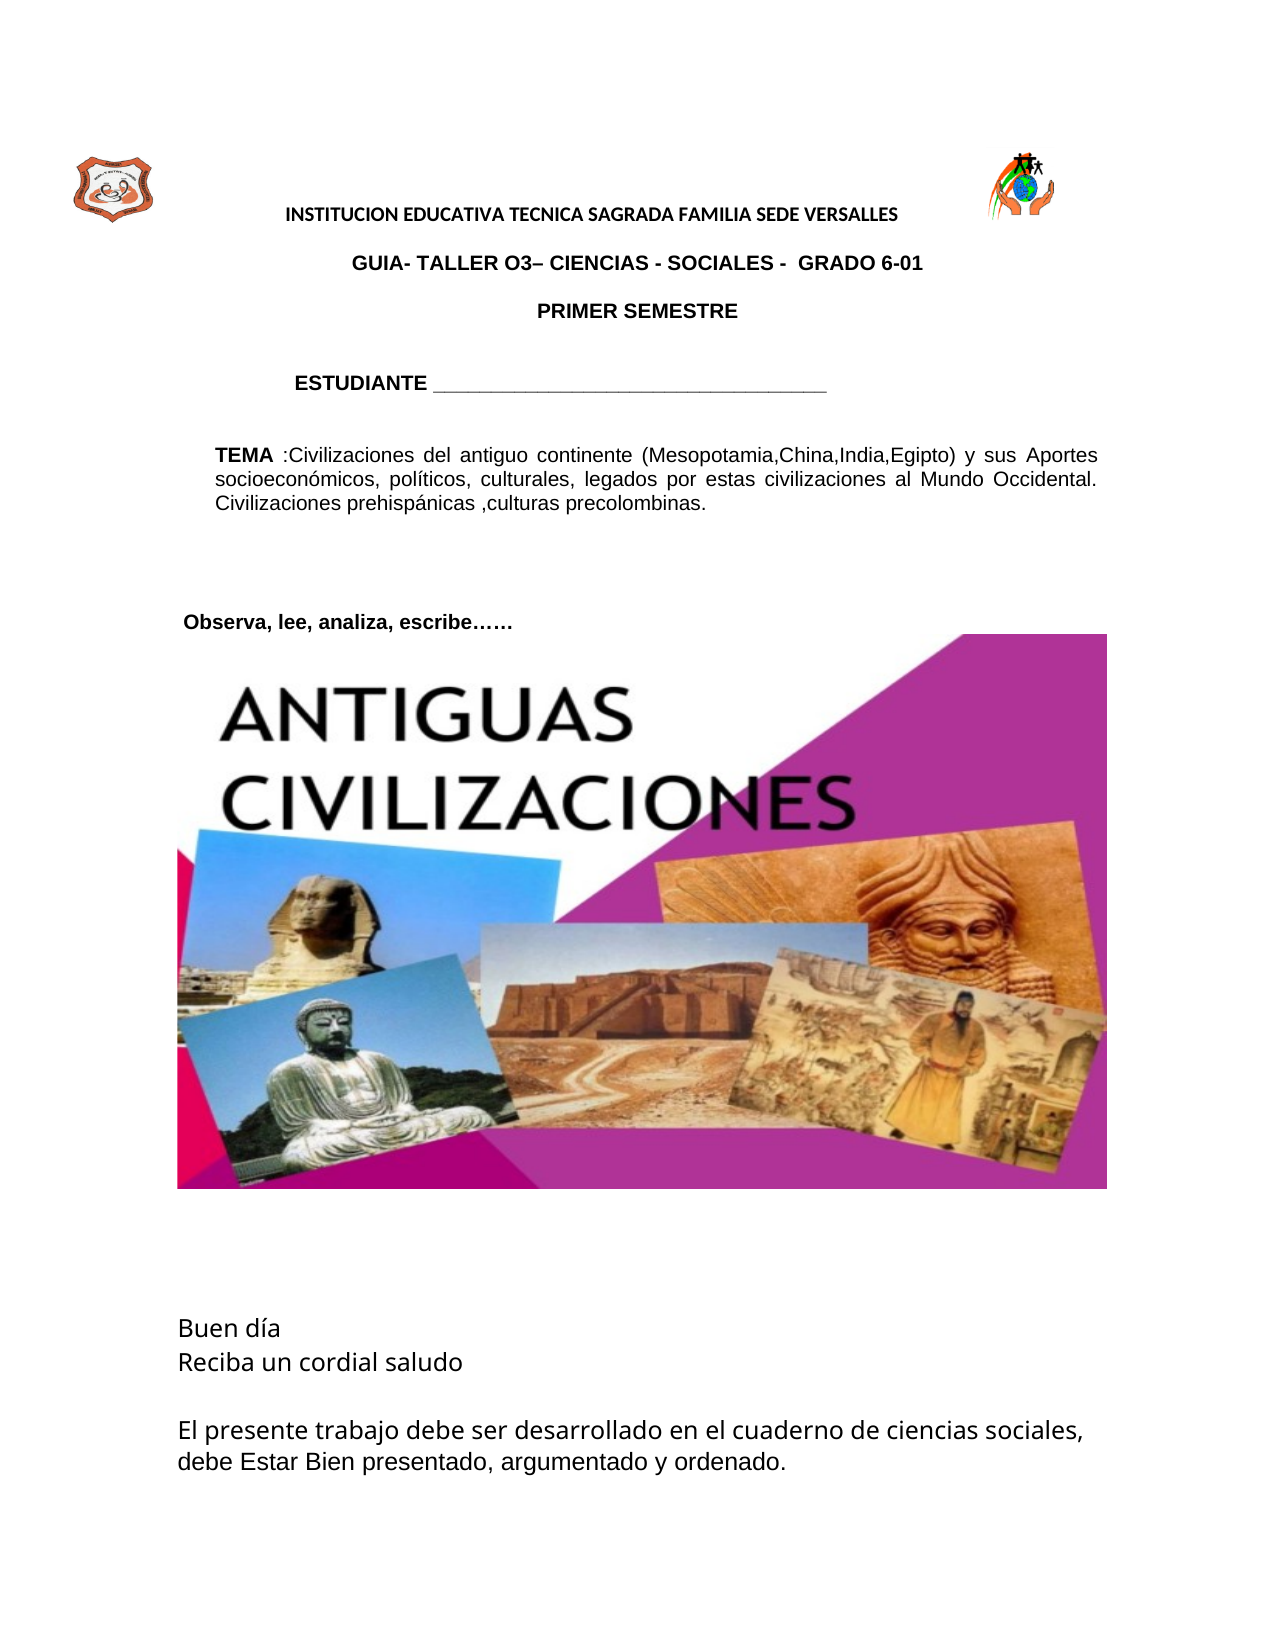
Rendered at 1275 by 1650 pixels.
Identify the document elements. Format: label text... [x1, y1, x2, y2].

text TEMA :Civilizaciones del antiguo continente (Mesopotamia,China,India,Egipto) y sus Aportes socioeconómicos, políticos, culturales, legados por estas civilizaciones al Mundo Occidental. Civilizaciones prehispánicas ,culturas precolombinas. [215, 442, 1098, 514]
text Buen día [177, 1311, 1098, 1344]
text El presente trabajo debe ser desarrollado en el cuaderno de ciencias sociales, debe Estar Bien presentado, argumentado y ordenado. [177, 1413, 1098, 1476]
picture [177, 634, 1107, 1189]
text Reciba un cordial saludo [177, 1344, 1098, 1379]
text Observa, lee, analiza, escribe…… [177, 610, 1098, 634]
text ESTUDIANTE __________________________________ [177, 371, 1098, 394]
picture [985, 147, 1055, 221]
text PRIMER SEMESTRE [177, 299, 1098, 323]
text GUIA- TALLER O3– CIENCIAS - SOCIALES - GRADO 6-01 [177, 251, 1098, 275]
text INSTITUCION EDUCATIVA TECNICA SAGRADA FAMILIA SEDE VERSALLES [177, 148, 1098, 226]
